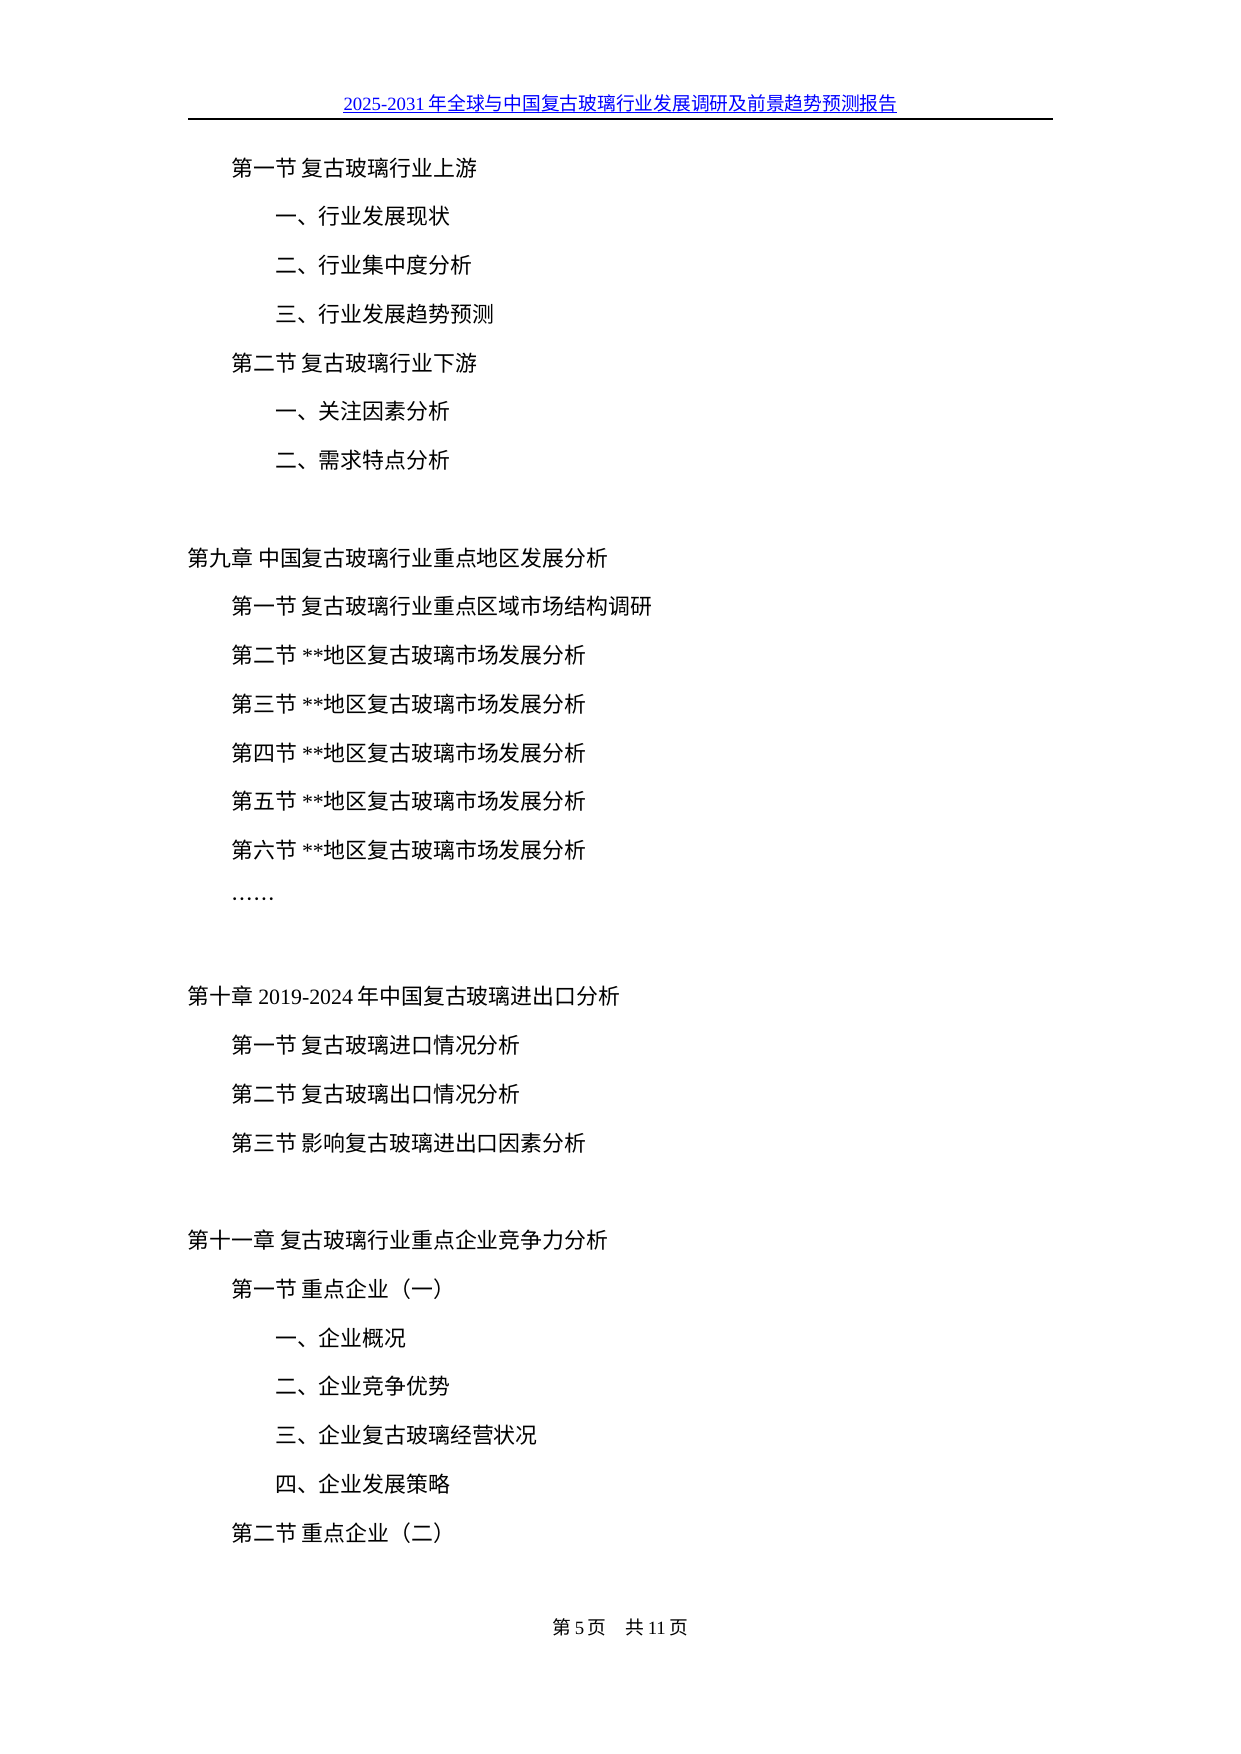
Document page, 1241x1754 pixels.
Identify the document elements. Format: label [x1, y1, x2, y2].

text [187, 150, 1053, 1548]
